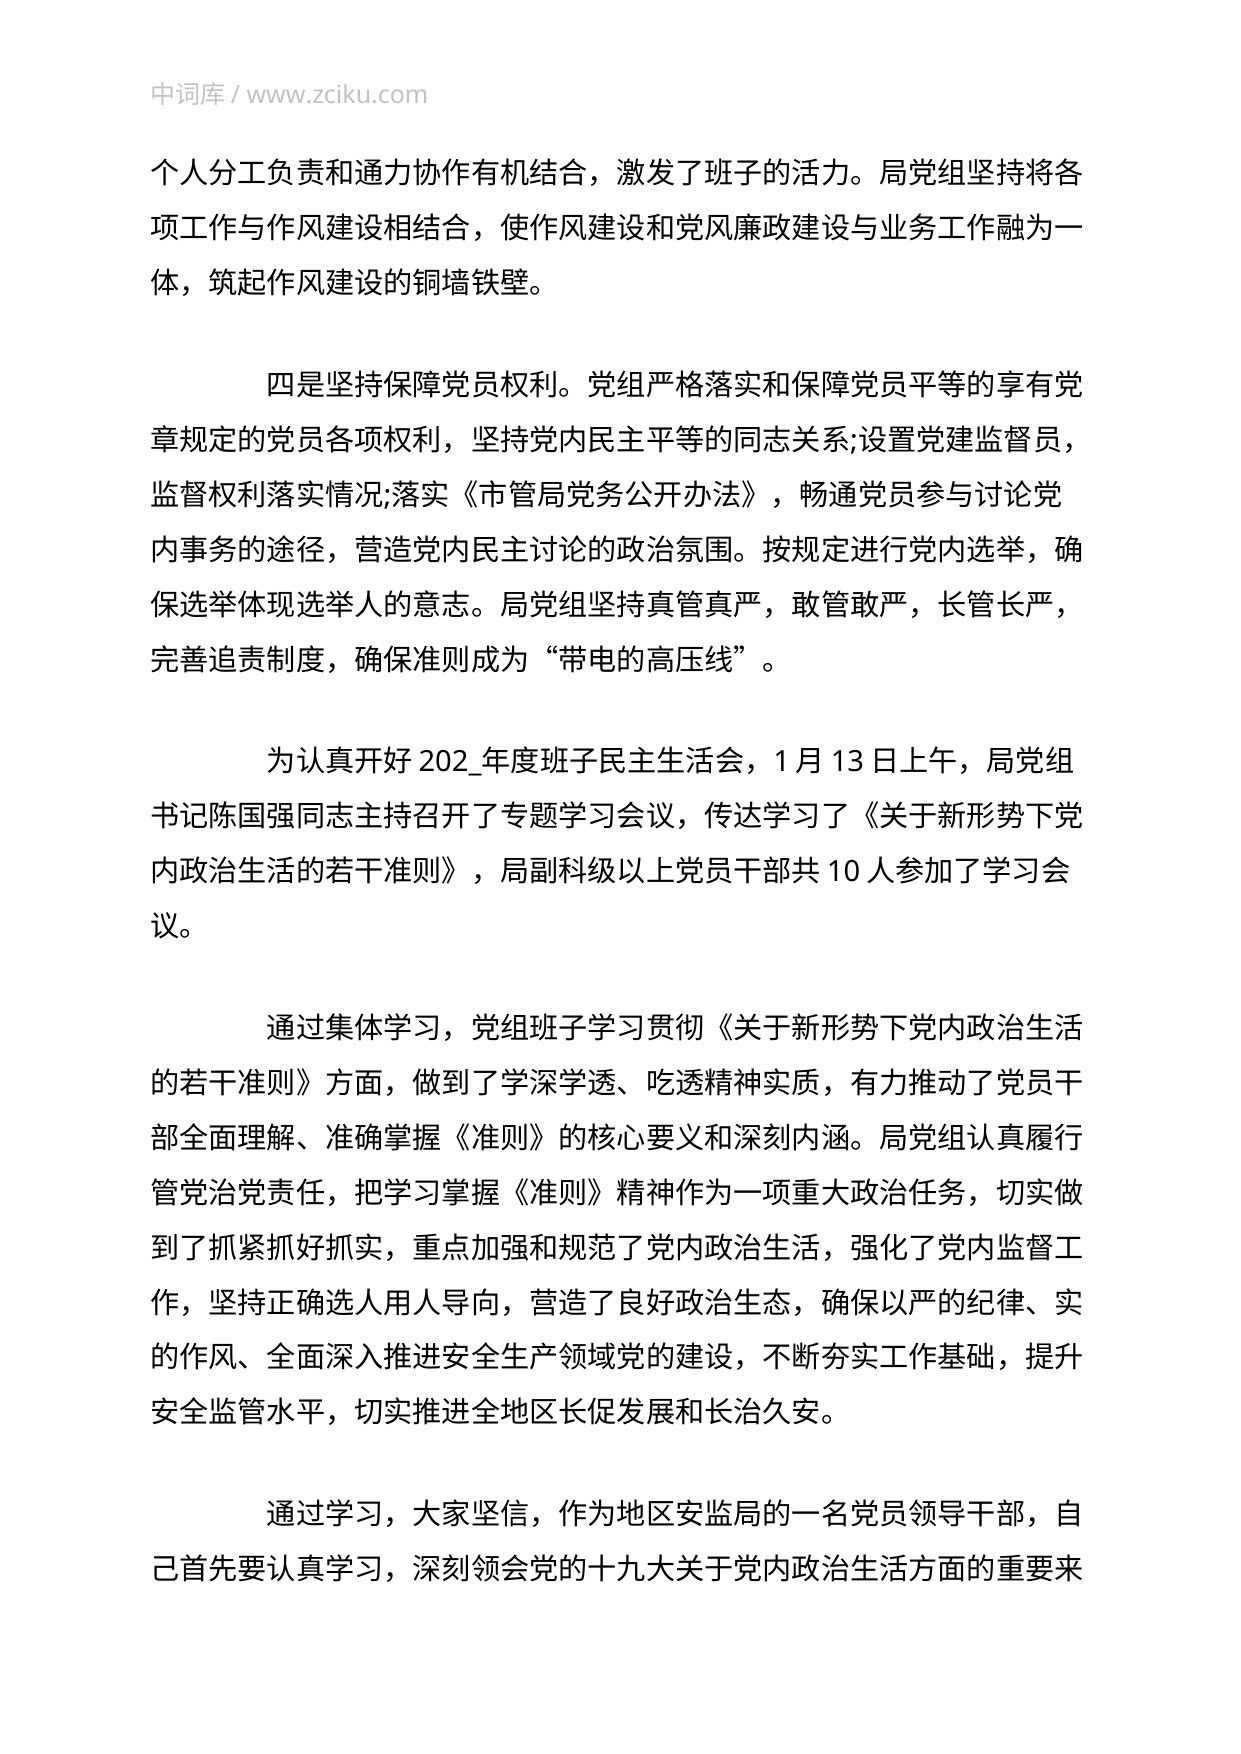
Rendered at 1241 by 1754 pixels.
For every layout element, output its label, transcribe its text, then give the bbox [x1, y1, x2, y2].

text 四是坚持保障党员权利。党组严格落实和保障党员平等的享有党章规定的党员各项权利，坚持党内民主平等的同志关系;设置党建监督员，监督权利落实情况;落实《市管局党务公开办法》，畅通党员参与讨论党内事务的途径，营造党内民主讨论的政治氛围。按规定进行党内选举，确保选举体现选举人的意志。局党组坚持真管真严，敢管敢严，长管长严，完善追责制度，确保准则成为“带电的高压线”。 [150, 362, 1090, 678]
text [150, 1491, 1090, 1588]
text 通过集体学习，党组班子学习贯彻《关于新形势下党内政治生活的若干准则》方面，做到了学深学透、吃透精神实质，有力推动了党员干部全面理解、准确掌握《准则》的核心要义和深刻内涵。局党组认真履行管党治党责任，把学习掌握《准则》精神作为一项重大政治任务，切实做到了抓紧抓好抓实，重点加强和规范了党内政治生活，强化了党内监督工作，坚持正确选人用人导向，营造了良好政治生态，确保以严的纪律、实的作风、全面深入推进安全生产领域党的建设，不断夯实工作基础，提升安全监管水平，切实推进全地区长促发展和长治久安。 [150, 1005, 1090, 1431]
text 为认真开好202_年度班子民主生活会，1月13日上午，局党组书记陈国强同志主持召开了专题学习会议，传达学习了《关于新形势下党内政治生活的若干准则》，局副科级以上党员干部共10人参加了学习会议。 [150, 738, 1090, 945]
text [150, 150, 1090, 302]
